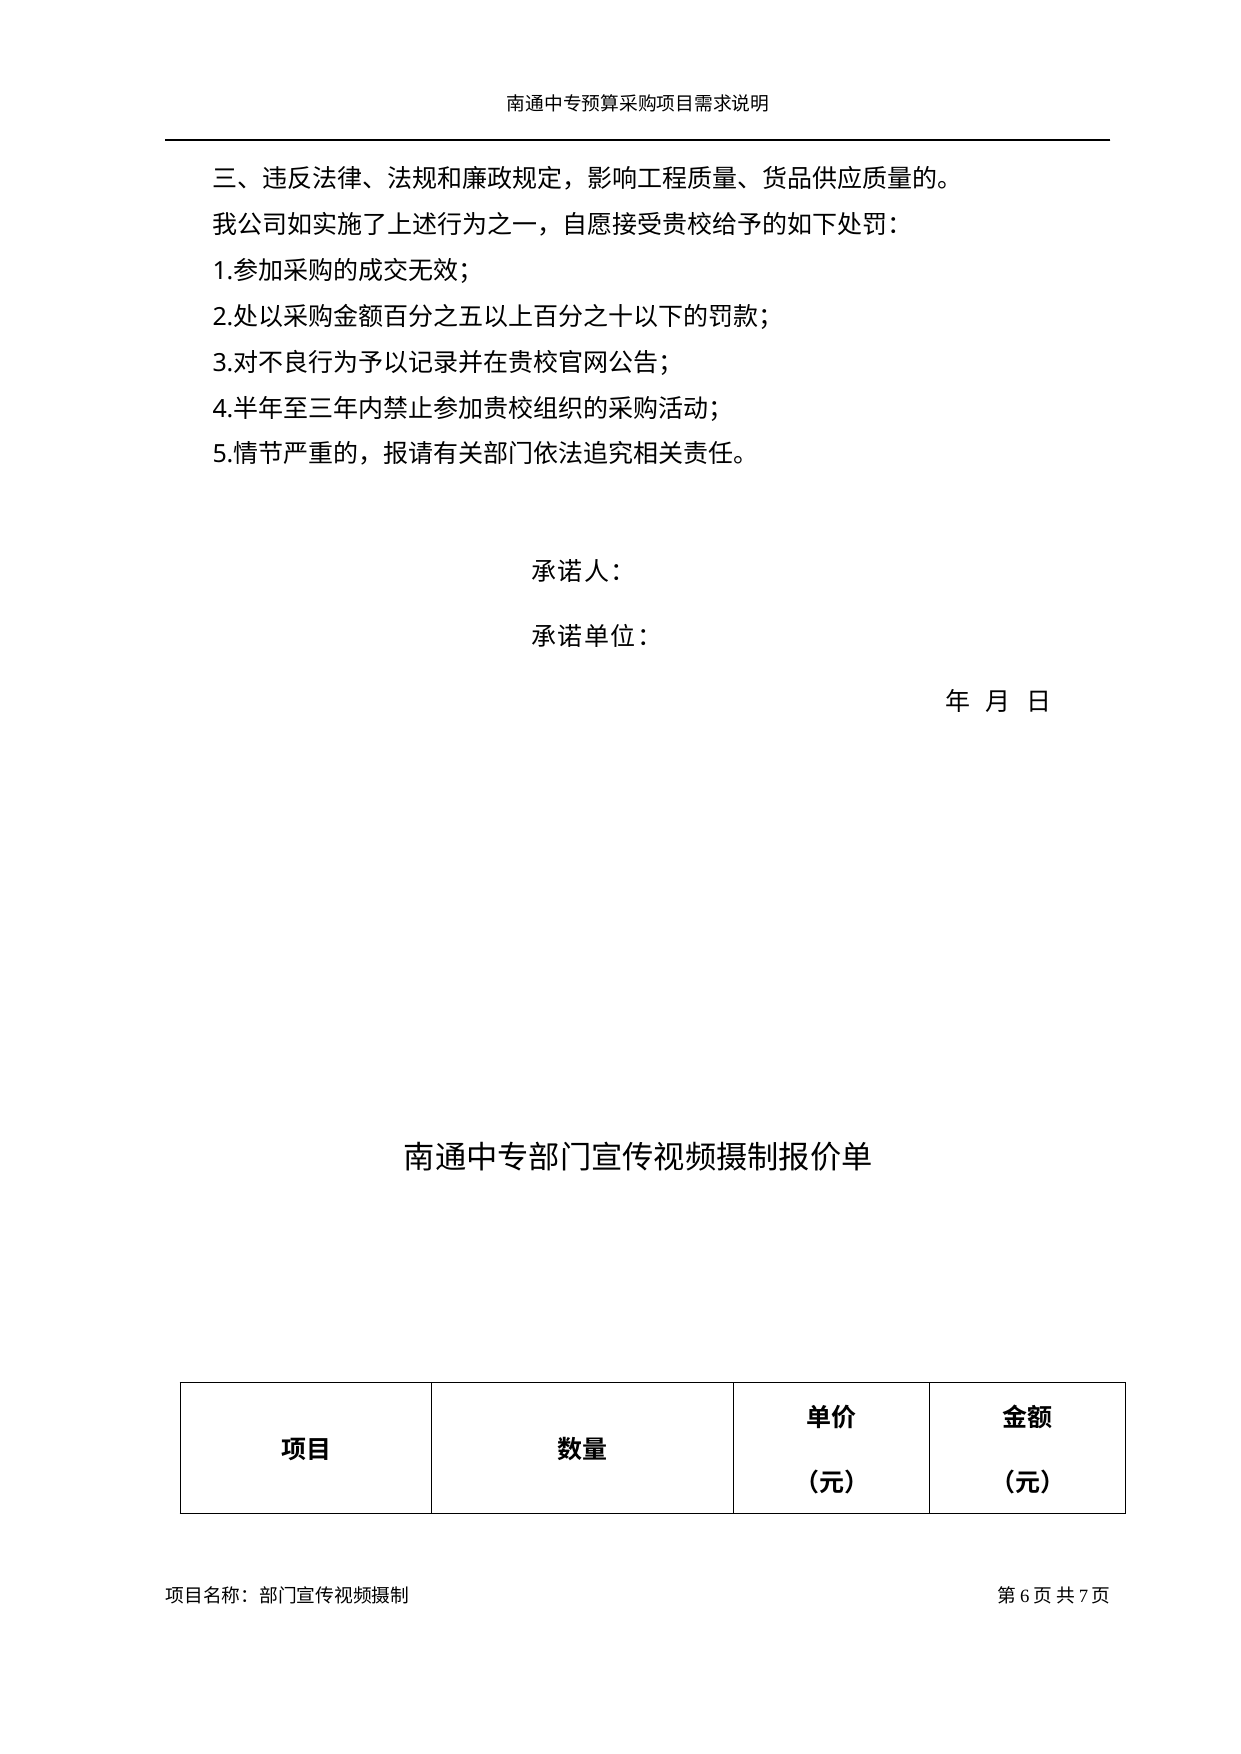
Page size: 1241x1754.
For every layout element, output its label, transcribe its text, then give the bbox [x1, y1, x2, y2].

table_header 金额 （元） [930, 1383, 1125, 1513]
text 年 月 日 [165, 667, 1051, 732]
table_header 项目 [181, 1383, 431, 1513]
text 5.情节严重的，报请有关部门依法追究相关责任。 [165, 426, 1088, 472]
table_header 单价 （元） [734, 1383, 929, 1513]
text 3.对不良行为予以记录并在贵校官网公告； [165, 334, 1088, 380]
table_header 数量 [432, 1383, 733, 1513]
text 2.处以采购金额百分之五以上百分之十以下的罚款； [165, 289, 1088, 334]
text 承诺单位： [165, 602, 1037, 667]
text 南通中专部门宣传视频摄制报价单 [165, 1122, 1110, 1187]
text 1.参加采购的成交无效； [165, 243, 1088, 289]
text 三、违反法律、法规和廉政规定，影响工程质量、货品供应质量的。 [165, 151, 1088, 197]
text 我公司如实施了上述行为之一，自愿接受贵校给予的如下处罚： [165, 197, 1088, 243]
text 承诺人： [165, 537, 1037, 602]
text 4.半年至三年内禁止参加贵校组织的采购活动； [165, 380, 1088, 426]
